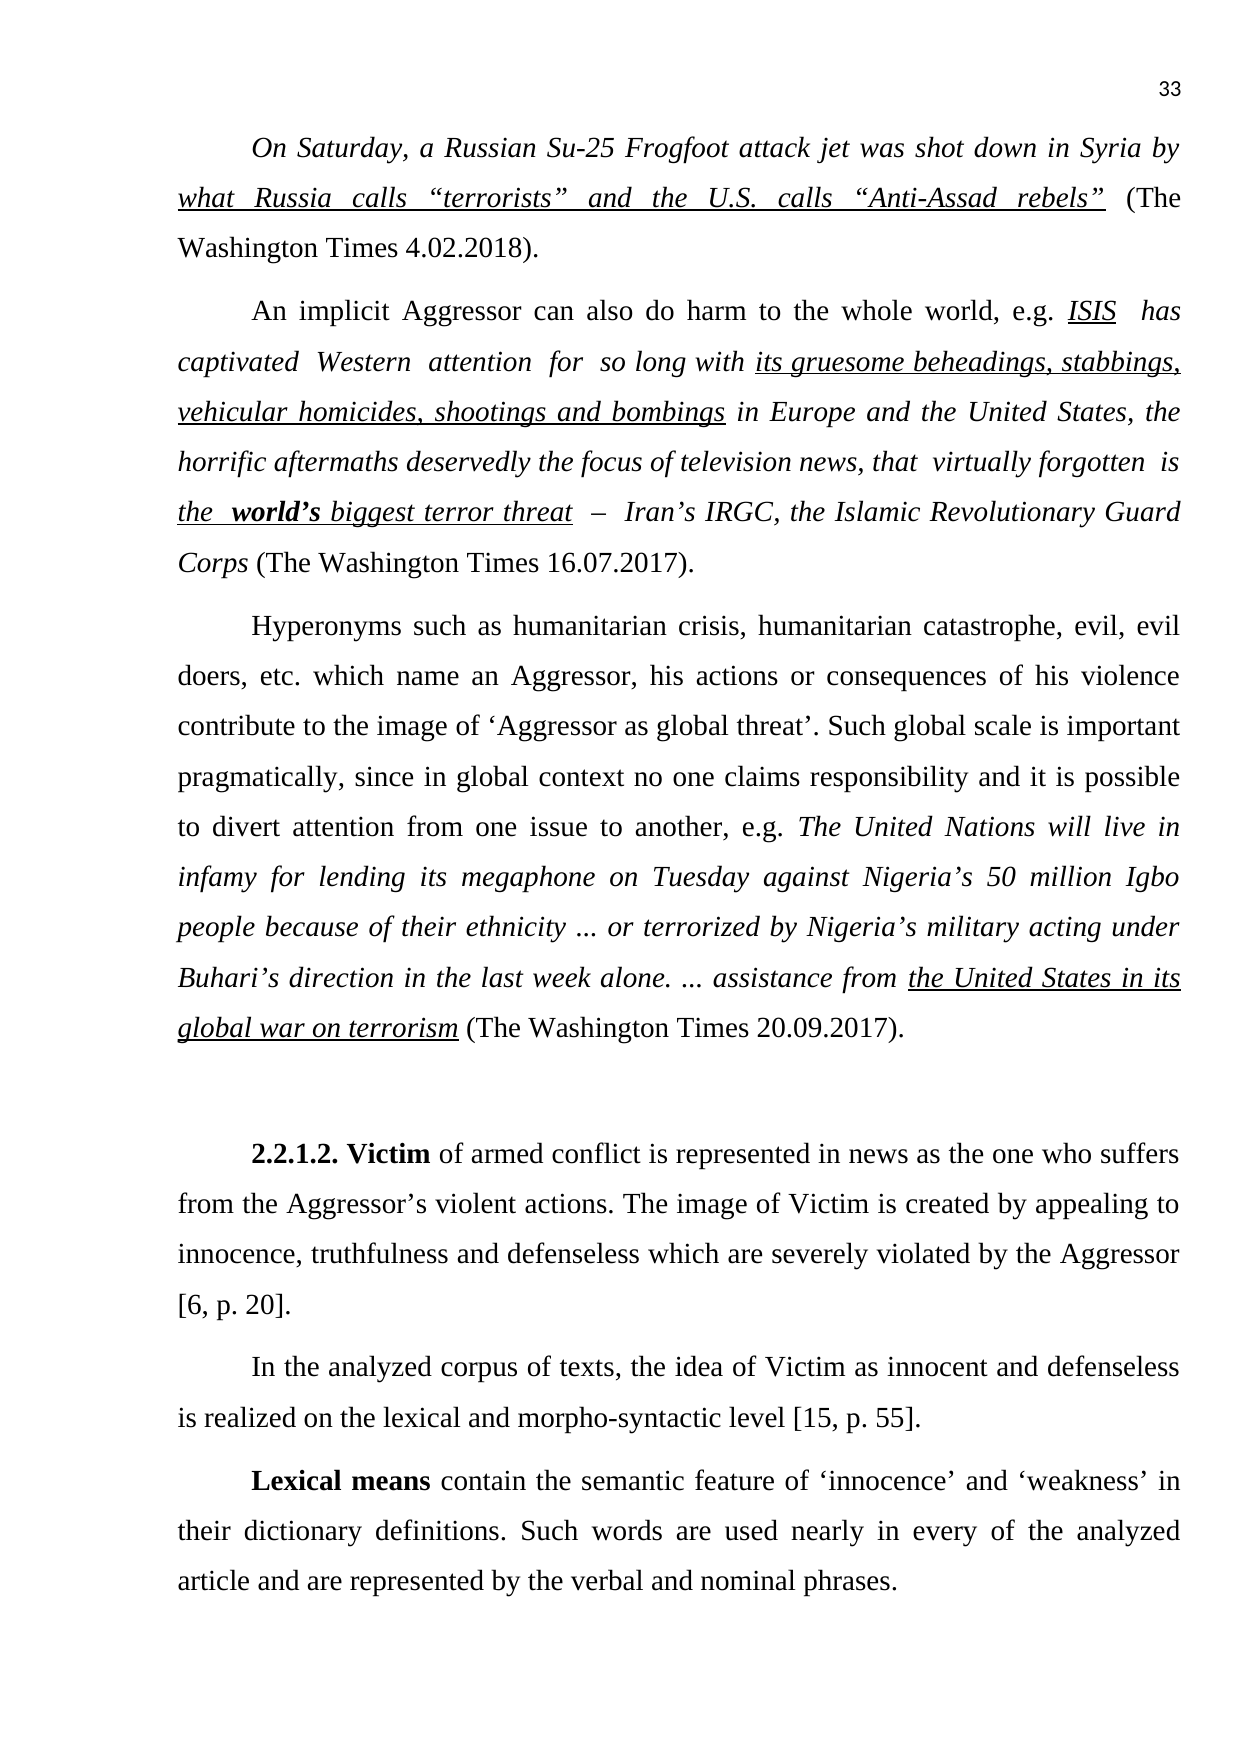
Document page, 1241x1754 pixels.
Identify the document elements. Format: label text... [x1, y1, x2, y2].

text On Saturday, a Russian Su-25 Frogfoot attack jet was shot down in Syria by what Russia calls “terrorists” and the U.S. calls “Anti-Assad rebels” (The Washington Times 4.02.2018). [177, 130, 1181, 264]
text Hyperonyms such as humanitarian crisis, humanitarian catastrophe, evil, evil doers, etc. which name an Aggressor, his actions or consequences of his violence contribute to the image of ‘Aggressor as global threat’. Such global scale is important pragmatically, since in global context no one claims responsibility and it is possible to divert attention from one issue to another, e.g. The United Nations will live in infamy for lending its megaphone on Tuesday against Nigeria’s 50 million Igbo people because of their ethnicity ... or terrorized by Nigeria’s military acting under Buhari’s direction in the last week alone. ... assistance from the United States in its global war on terrorism (The Washington Times 20.09.2017). [177, 608, 1181, 1044]
text In the analyzed corpus of texts, the idea of Victim as innocent and defenseless is realized on the lexical and morpho-syntactic level [15, p. 55]. [177, 1349, 1181, 1433]
text An implicit Aggressor can also do harm to the whole world, e.g. ISIS has captivated Western attention for so long with its gruesome beheadings, stabbings, vehicular homicides, shootings and bombings in Europe and the United States, the horrific aftermaths deservedly the focus of television news, that virtually forgotten is the world’s biggest terror threat – Iran’s IRGC, the Islamic Revolutionary Guard Corps (The Washington Times 16.07.2017). [177, 293, 1181, 578]
text Lexical means contain the semantic feature of ‘innocence’ and ‘weakness’ in their dictionary definitions. Such words are used nearly in every of the analyzed article and are represented by the verbal and nominal phrases. [177, 1463, 1181, 1597]
text 2.2.1.2. Victim of armed conflict is represented in news as the one who suffers from the Aggressor’s violent actions. The image of Victim is created by appealing to innocence, truthfulness and defenseless which are severely violated by the Aggressor [6, p. 20]. [177, 1136, 1181, 1320]
